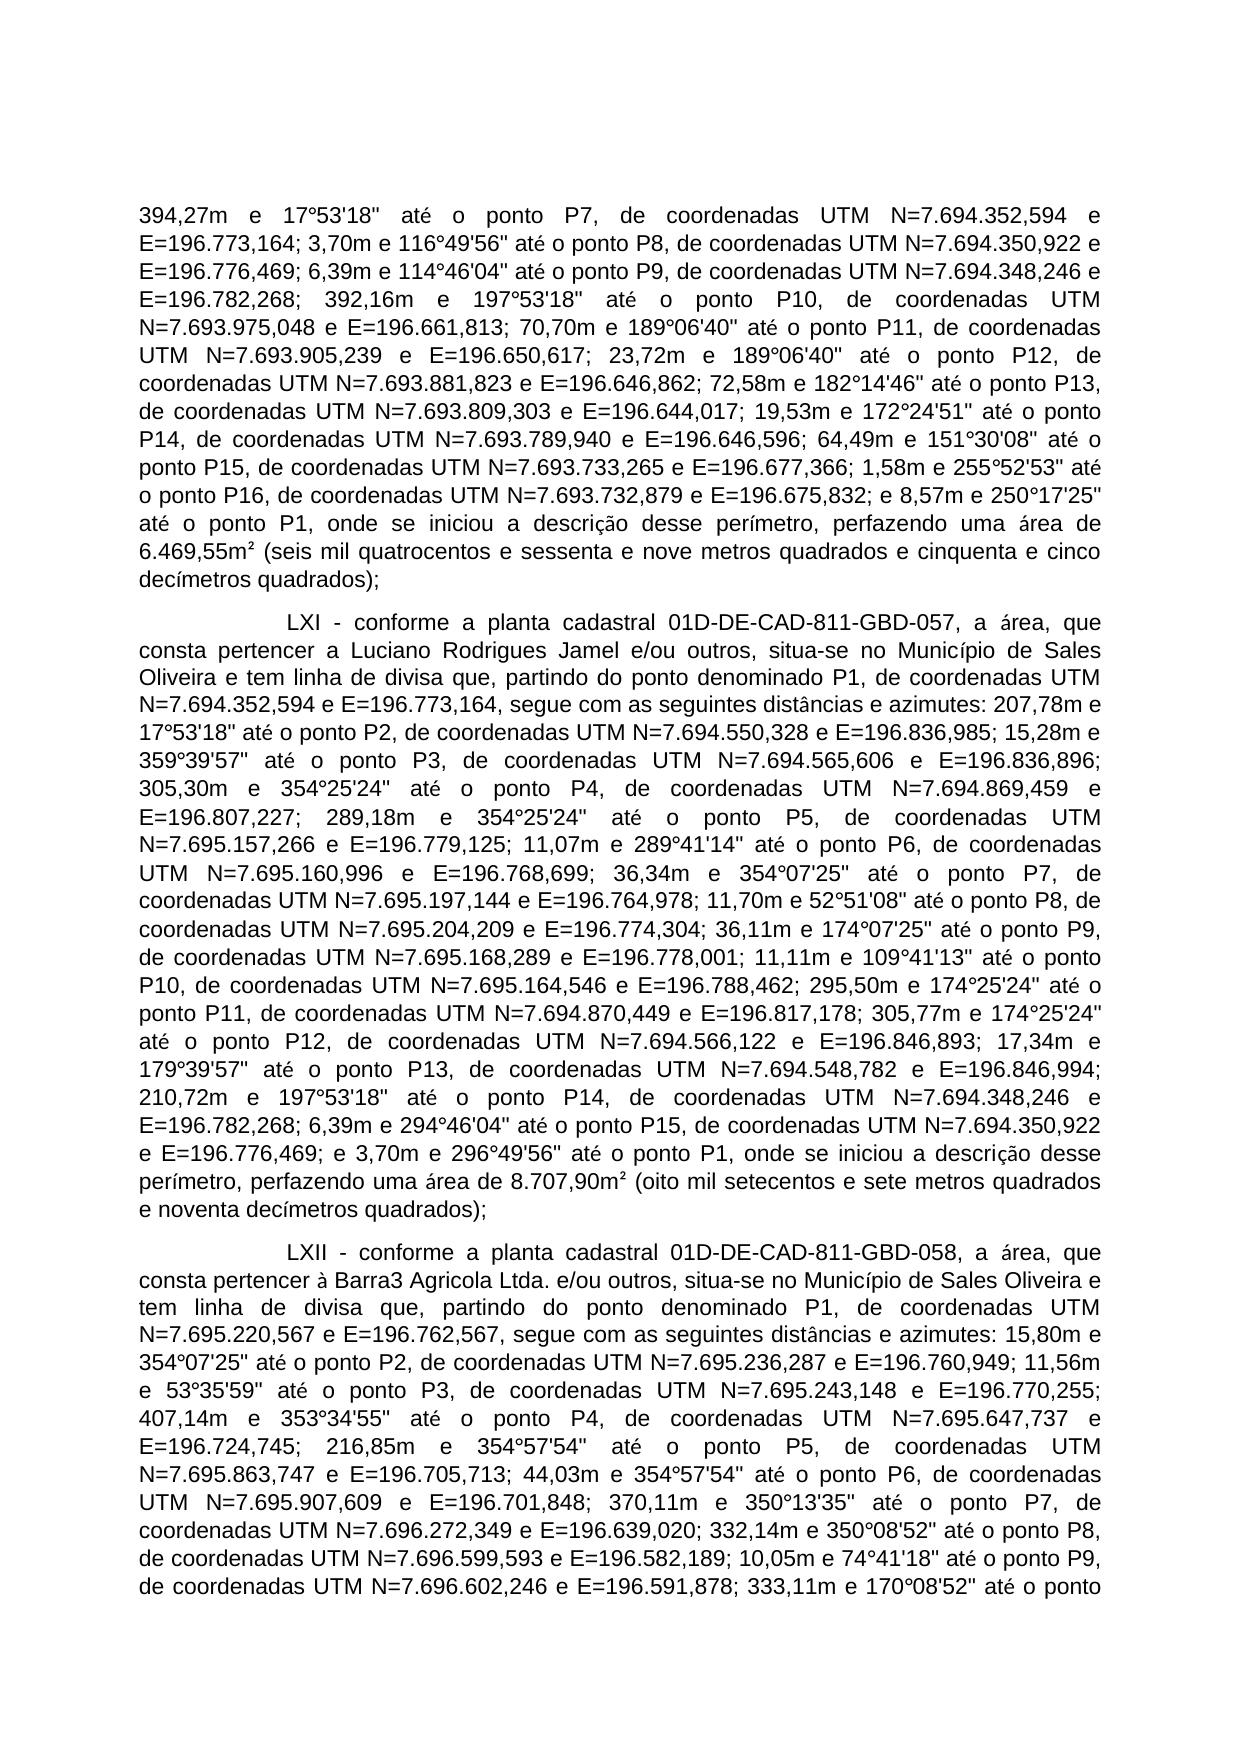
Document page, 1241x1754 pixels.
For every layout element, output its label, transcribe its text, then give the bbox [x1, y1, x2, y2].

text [139, 1238, 1101, 1601]
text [139, 201, 1101, 593]
text LXI - conforme a planta cadastral 01D-DE-CAD-811-GBD-057, a área, que consta pertencer a Luciano Rodrigues Jamel e/ou outros, situa-se no Município de Sales Oliveira e tem linha de divisa que, partindo do ponto denominado P1, de coordenadas UTM N=7.694.352,594 e E=196.773,164, segue com as seguintes distâncias e azimutes: 207,78m e 17°53'18" até o ponto P2, de coordenadas UTM N=7.694.550,328 e E=196.836,985; 15,28m e 359°39'57" até o ponto P3, de coordenadas UTM N=7.694.565,606 e E=196.836,896; 305,30m e 354°25'24" até o ponto P4, de coordenadas UTM N=7.694.869,459 e E=196.807,227; 289,18m e 354°25'24" até o ponto P5, de coordenadas UTM N=7.695.157,266 e E=196.779,125; 11,07m e 289°41'14" até o ponto P6, de coordenadas UTM N=7.695.160,996 e E=196.768,699; 36,34m e 354°07'25" até o ponto P7, de coordenadas UTM N=7.695.197,144 e E=196.764,978; 11,70m e 52°51'08" até o ponto P8, de coordenadas UTM N=7.695.204,209 e E=196.774,304; 36,11m e 174°07'25" até o ponto P9, de coordenadas UTM N=7.695.168,289 e E=196.778,001; 11,11m e 109°41'13" até o ponto P10, de coordenadas UTM N=7.695.164,546 e E=196.788,462; 295,50m e 174°25'24" até o ponto P11, de coordenadas UTM N=7.694.870,449 e E=196.817,178; 305,77m e 174°25'24" até o ponto P12, de coordenadas UTM N=7.694.566,122 e E=196.846,893; 17,34m e 179°39'57" até o ponto P13, de coordenadas UTM N=7.694.548,782 e E=196.846,994; 210,72m e 197°53'18" até o ponto P14, de coordenadas UTM N=7.694.348,246 e E=196.782,268; 6,39m e 294°46'04" até o ponto P15, de coordenadas UTM N=7.694.350,922 e E=196.776,469; e 3,70m e 296°49'56" até o ponto P1, onde se iniciou a descrição desse perímetro, perfazendo uma área de 8.707,90m² (oito mil setecentos e sete metros quadrados e noventa decímetros quadrados); [139, 608, 1101, 1223]
